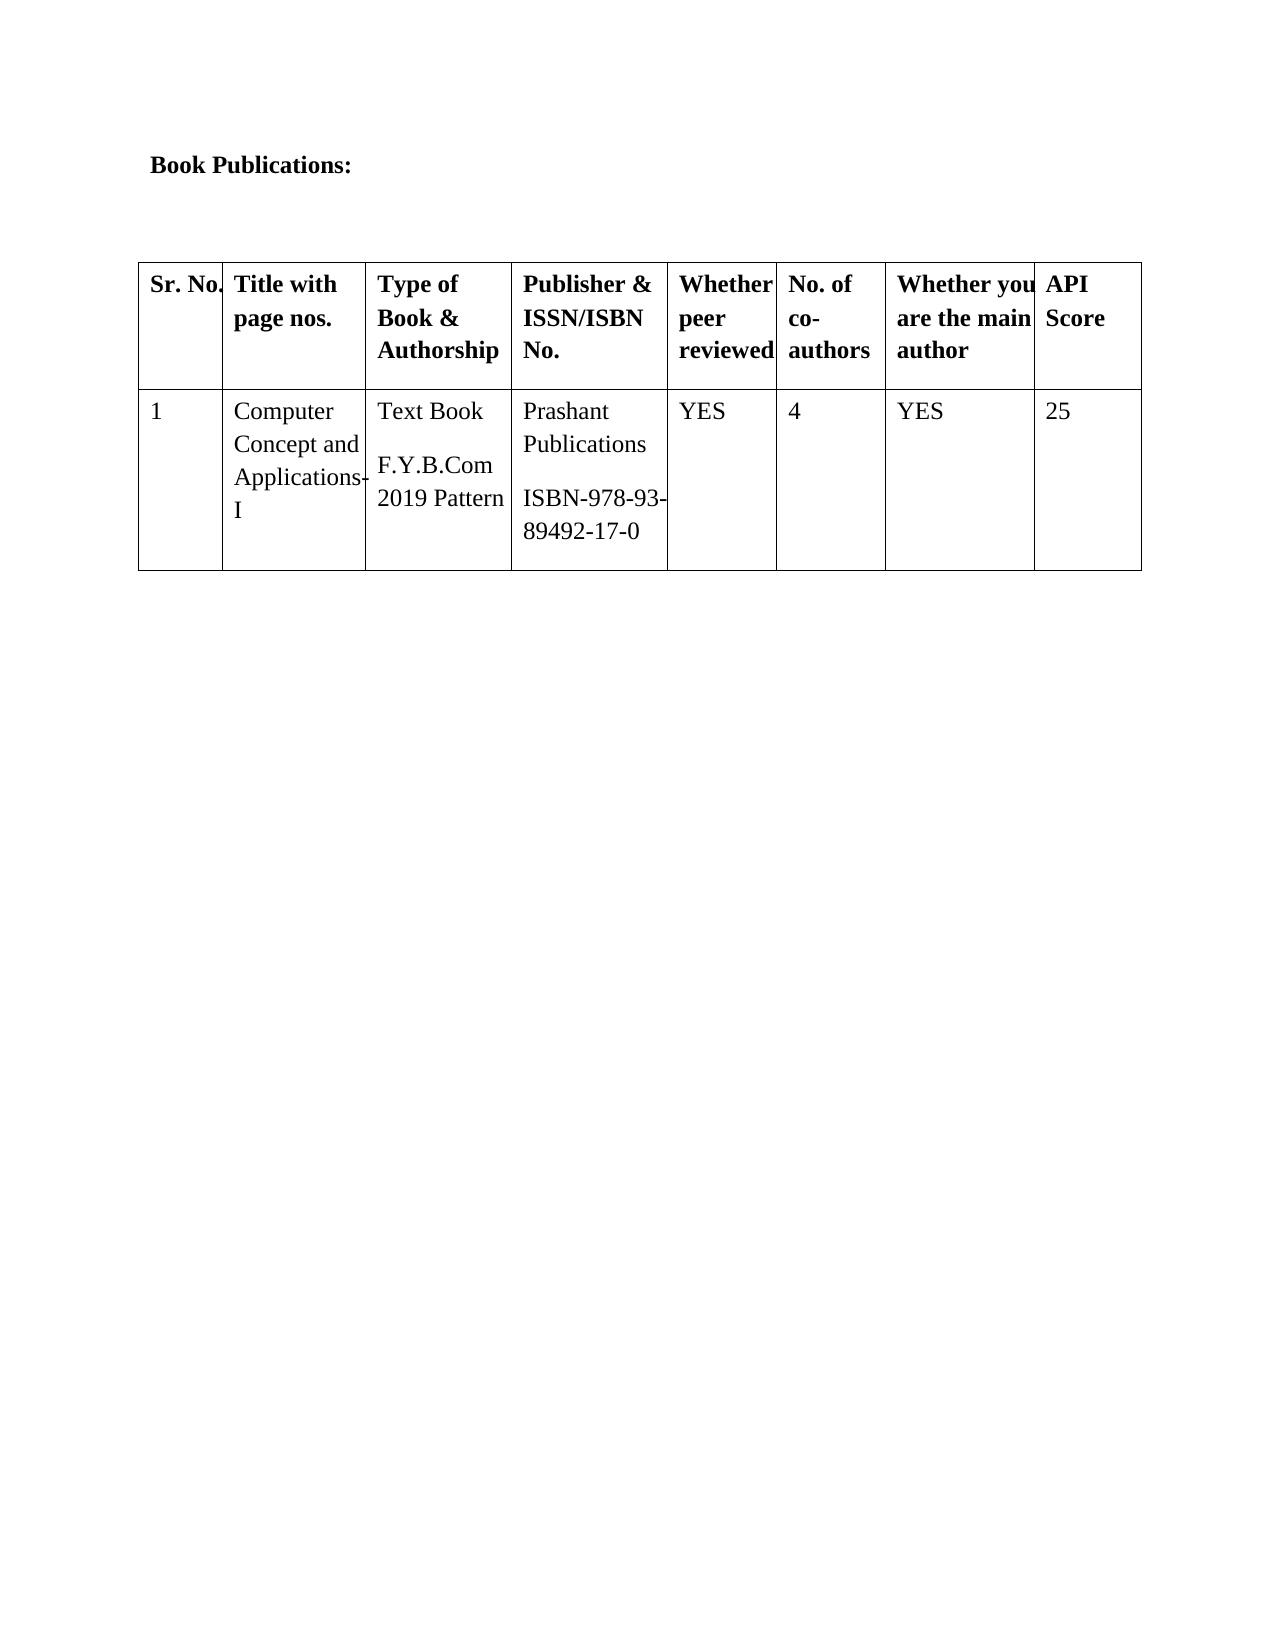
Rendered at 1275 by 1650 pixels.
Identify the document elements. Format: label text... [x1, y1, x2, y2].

table_header Sr. No. [139, 263, 222, 389]
table_cell Computer Concept and Applications-I [223, 390, 365, 570]
table_cell 1 [139, 390, 222, 570]
table_cell YES [886, 390, 1034, 570]
table_cell YES [668, 390, 776, 570]
table_header Title with page nos. [223, 263, 365, 389]
table_header Whether peer reviewed [668, 263, 776, 389]
table_header API Score [1035, 263, 1141, 389]
table_header Publisher & ISSN/ISBN No. [512, 263, 667, 389]
table_cell Prashant Publications ISBN-978-93-89492-17-0 [512, 390, 667, 570]
table_cell 4 [777, 390, 885, 570]
text Book Publications: [150, 150, 1125, 179]
table_header Whether you are the main author [886, 263, 1034, 389]
table_cell 25 [1035, 390, 1141, 570]
table_header Type of Book & Authorship [366, 263, 511, 389]
table_header No. of co-authors [777, 263, 885, 389]
table_cell Text Book F.Y.B.Com 2019 Pattern [366, 390, 511, 570]
